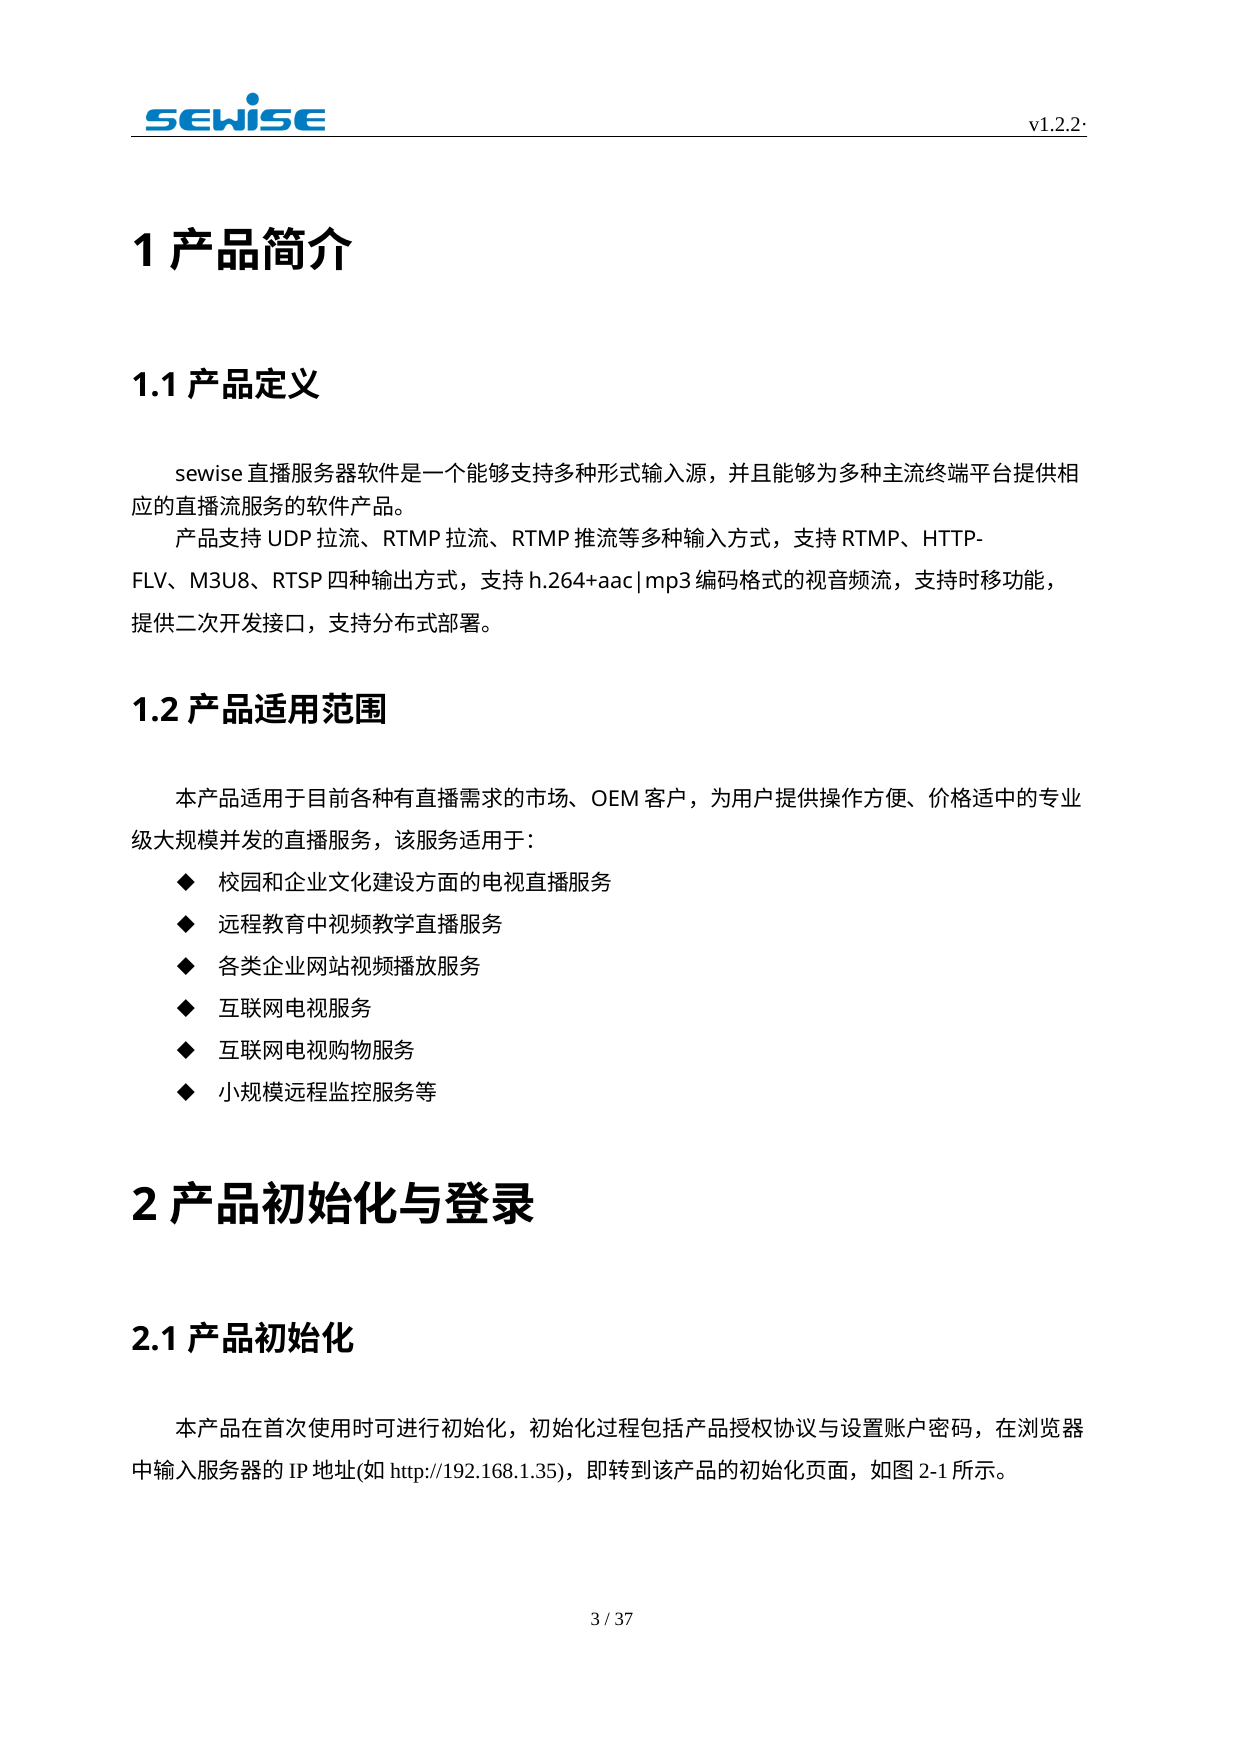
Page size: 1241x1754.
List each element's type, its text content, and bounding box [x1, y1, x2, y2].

text sewise直播服务器软件是一个能够支持多种形式输入源，并且能够为多种主流终端平台提供相应的直播流服务的软件产品。 [131, 456, 1087, 521]
text 本产品适用于目前各种有直播需求的市场、OEM客户，为用户提供操作方便、价格适中的专业级大规模并发的直播服务，该服务适用于： [131, 781, 1087, 855]
text 产品支持UDP拉流、RTMP拉流、RTMP推流等多种输入方式，支持RTMP、HTTP-FLV、M3U8、RTSP四种输出方式，支持h.264+aac|mp3编码格式的视音频流，支持时移功能，提供二次开发接口，支持分布式部署。 [131, 521, 1087, 638]
subtitle 1.2 产品适用范围 [131, 674, 1087, 739]
list 小规模远程监控服务等 [175, 1075, 1087, 1107]
list 各类企业网站视频播放服务 [175, 949, 1087, 981]
list 互联网电视购物服务 [175, 1033, 1087, 1065]
picture [141, 88, 326, 132]
subtitle 1 产品简介 [131, 197, 1087, 295]
list 远程教育中视频教学直播服务 [175, 907, 1087, 939]
subtitle 2 产品初始化与登录 [131, 1152, 1087, 1250]
text 本产品在首次使用时可进行初始化，初始化过程包括产品授权协议与设置账户密码，在浏览器中输入服务器的IP地址(如http://192.168.1.35)，即转到该产品的初始化页面，如图2-1所示。 [131, 1411, 1087, 1485]
list 互联网电视服务 [175, 991, 1087, 1023]
subtitle 2.1 产品初始化 [131, 1304, 1087, 1369]
subtitle 1.1 产品定义 [131, 349, 1087, 414]
list 校园和企业文化建设方面的电视直播服务 [175, 865, 1087, 897]
